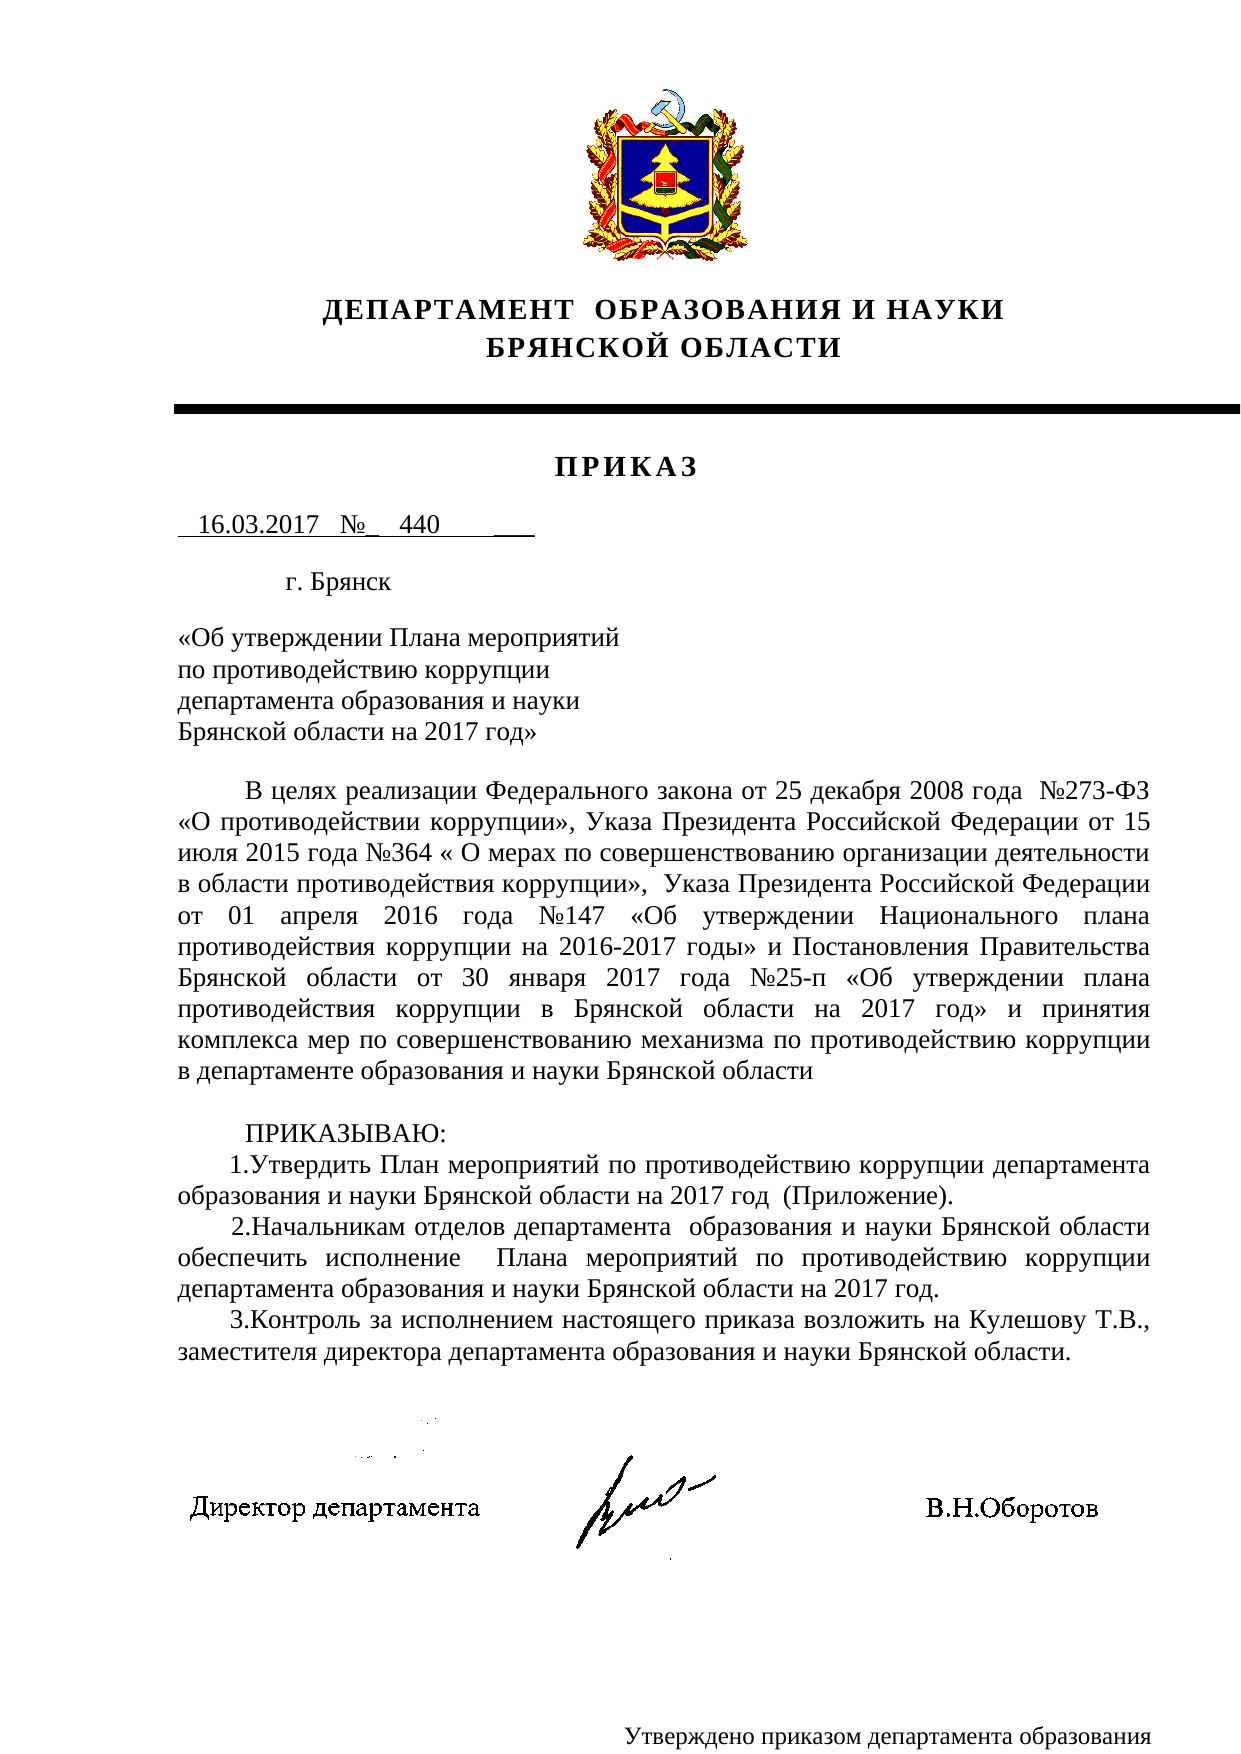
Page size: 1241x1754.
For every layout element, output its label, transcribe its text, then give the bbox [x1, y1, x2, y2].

picture [580, 88, 748, 267]
text ПРИКАЗ [177, 449, 1152, 483]
text В целях реализации Федерального закона от 25 декабря 2008 года №273-ФЗ «О противодействии коррупции», Указа Президента Российской Федерации от 15 июля 2015 года №364 « О мерах по совершенствованию организации деятельности в области противодействия коррупции», Указа Президента Российской Федерации от 01 апреля 2016 года №147 «Об утверждении Национального плана противодействия коррупции на 2016-2017 годы» и Постановления Правительства Брянской области от 30 января 2017 года №25-п «Об утверждении плана противодействия коррупции в Брянской области на 2017 год» и принятия комплекса мер по совершенствованию механизма по противодействию коррупции в департаменте образования и науки Брянской области [177, 774, 1152, 1086]
text по противодействию коррупции [177, 653, 1152, 684]
text 16.03.2017 №_ 440 ___ [177, 508, 1152, 539]
text г. Брянск [177, 565, 1152, 596]
text Утверждено приказом департамента образования [177, 1721, 1152, 1750]
text «Об утверждении Плана мероприятий [177, 622, 1152, 653]
text ПРИКАЗЫВАЮ: [177, 1117, 1152, 1148]
text Брянской области на 2017 год» [177, 715, 1152, 746]
text департамента образования и науки [177, 684, 1152, 715]
text 2.Начальникам отделов департамента образования и науки Брянской области обеспечить исполнение Плана мероприятий по противодействию коррупции департамента образования и науки Брянской области на 2017 год. [177, 1210, 1152, 1304]
picture [177, 1399, 1115, 1569]
text 1.Утвердить План мероприятий по противодействию коррупции департамента образования и науки Брянской области на 2017 год (Приложение). [177, 1148, 1152, 1210]
text ДЕПАРТАМЕНТ ОБРАЗОВАНИЯ И НАУКИ БРЯНСКОЙ ОБЛАСТИ [177, 292, 1152, 364]
text 3.Контроль за исполнением настоящего приказа возложить на Кулешову Т.В., заместителя директора департамента образования и науки Брянской области. [177, 1304, 1152, 1366]
